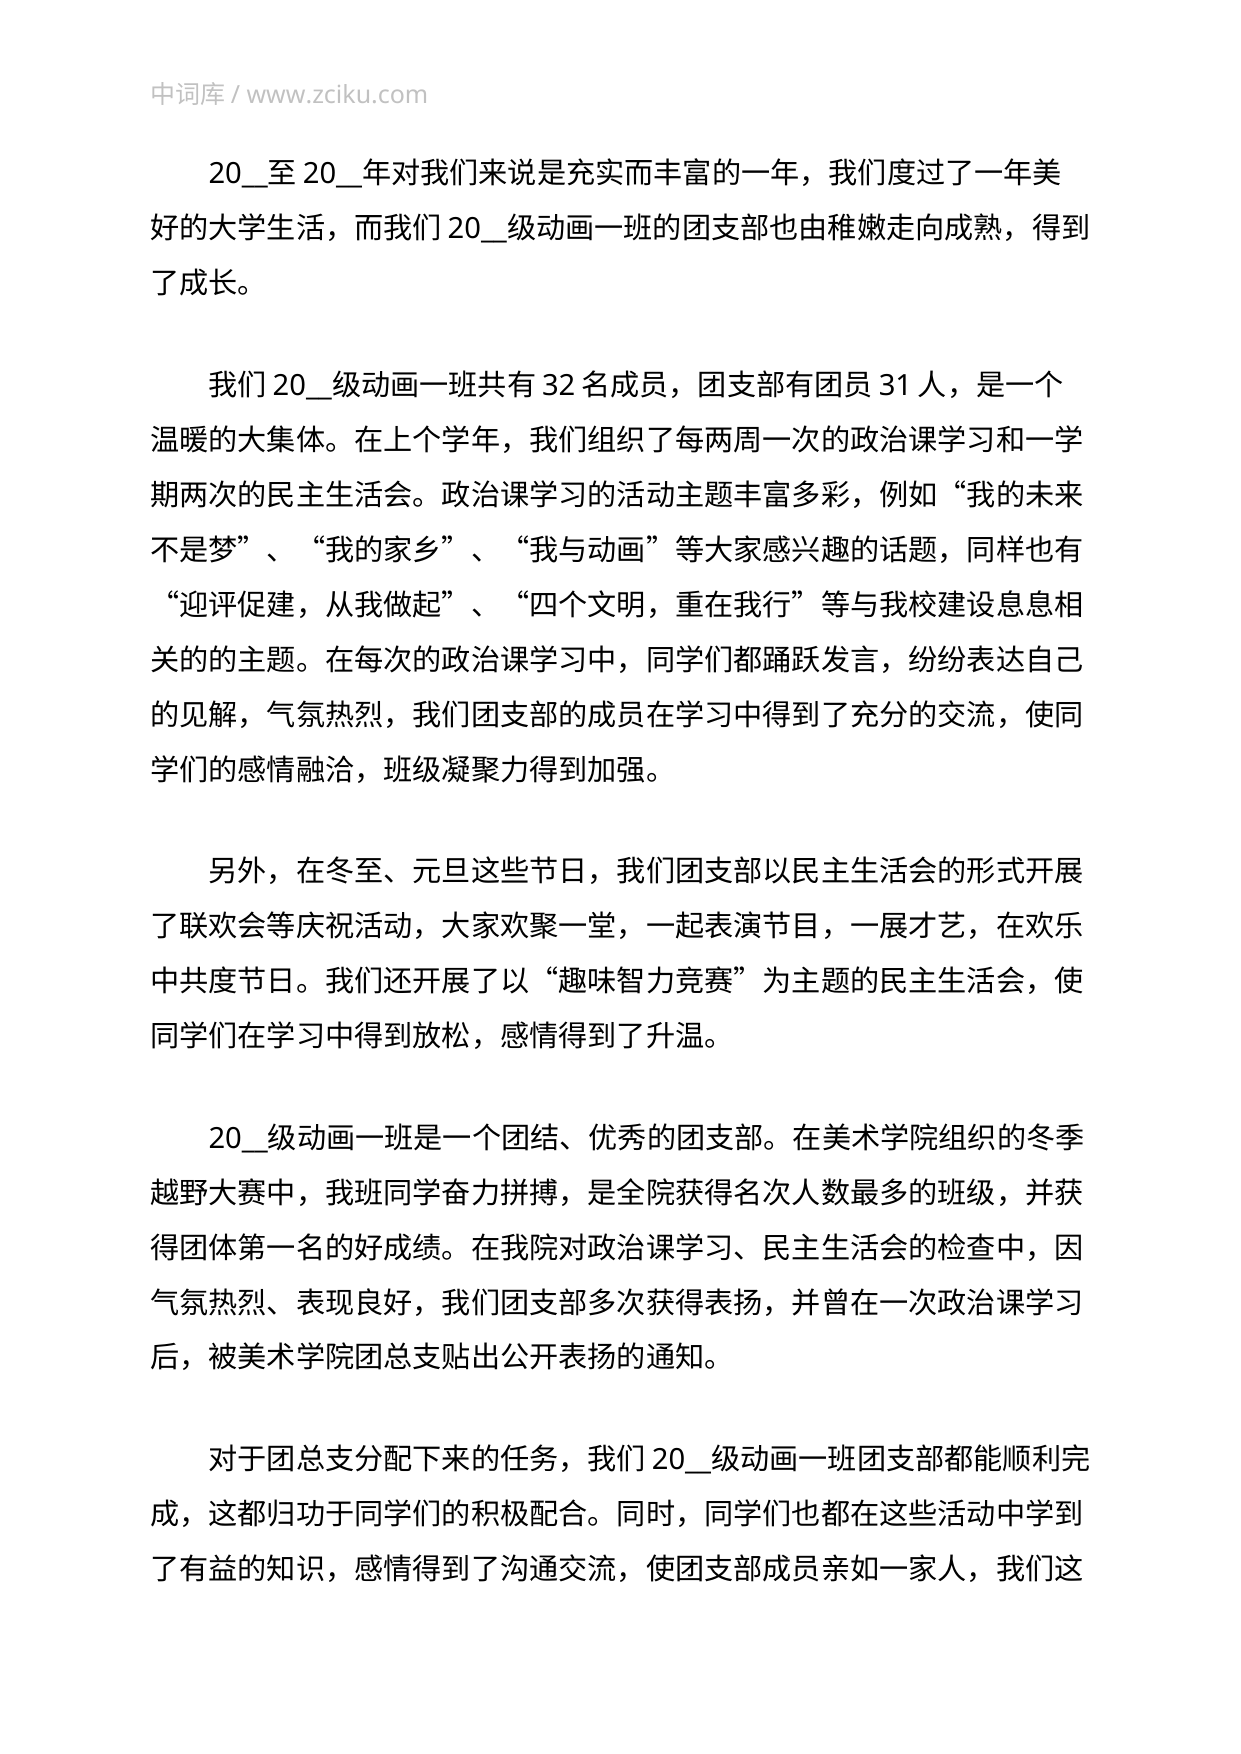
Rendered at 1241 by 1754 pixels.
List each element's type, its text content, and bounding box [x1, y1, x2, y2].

text 另外，在冬至、元旦这些节日，我们团支部以民主生活会的形式开展了联欢会等庆祝活动，大家欢聚一堂，一起表演节目，一展才艺，在欢乐中共度节日。我们还开展了以“趣味智力竞赛”为主题的民主生活会，使同学们在学习中得到放松，感情得到了升温。 [150, 848, 1090, 1055]
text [150, 1436, 1090, 1588]
text 20__级动画一班是一个团结、优秀的团支部。在美术学院组织的冬季越野大赛中，我班同学奋力拼搏，是全院获得名次人数最多的班级，并获得团体第一名的好成绩。在我院对政治课学习、民主生活会的检查中，因气氛热烈、表现良好，我们团支部多次获得表扬，并曾在一次政治课学习后，被美术学院团总支贴出公开表扬的通知。 [150, 1114, 1090, 1376]
text 我们20__级动画一班共有32名成员，团支部有团员31人，是一个温暖的大集体。在上个学年，我们组织了每两周一次的政治课学习和一学期两次的民主生活会。政治课学习的活动主题丰富多彩，例如“我的未来不是梦”、“我的家乡”、“我与动画”等大家感兴趣的话题，同样也有“迎评促建，从我做起”、“四个文明，重在我行”等与我校建设息息相关的的主题。在每次的政治课学习中，同学们都踊跃发言，纷纷表达自己的见解，气氛热烈，我们团支部的成员在学习中得到了充分的交流，使同学们的感情融洽，班级凝聚力得到加强。 [150, 362, 1090, 788]
text 20__至20__年对我们来说是充实而丰富的一年，我们度过了一年美好的大学生活，而我们20__级动画一班的团支部也由稚嫩走向成熟，得到了成长。 [150, 150, 1090, 302]
